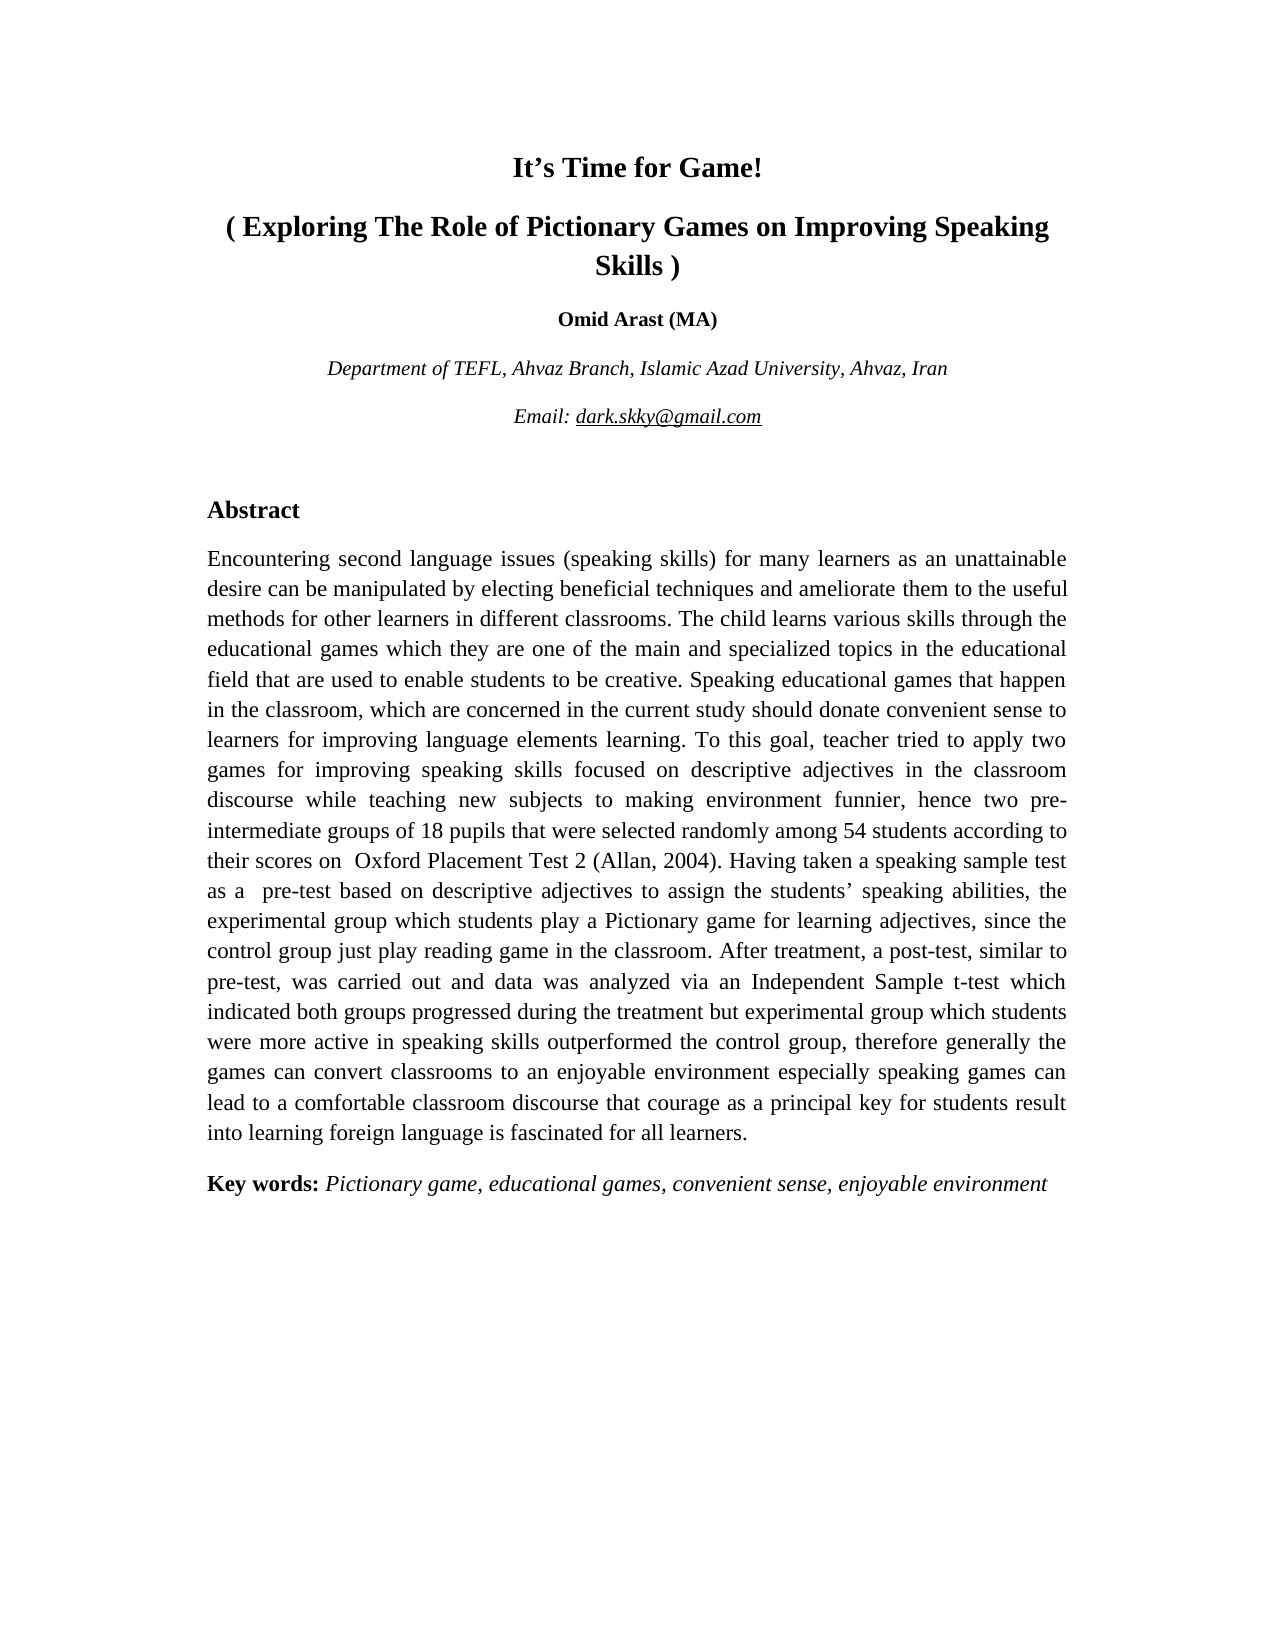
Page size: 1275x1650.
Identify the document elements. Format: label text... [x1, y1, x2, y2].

text Email: dark.skky@gmail.com [207, 404, 1068, 428]
text Abstract [207, 495, 1068, 524]
text Department of TEFL, Ahvaz Branch, Islamic Azad University, Ahvaz, Iran [207, 356, 1068, 380]
text ( Exploring The Role of Pictionary Games on Improving Speaking Skills ) [207, 209, 1068, 281]
text Encountering second language issues (speaking skills) for many learners as an unattainable desire can be manipulated by electing beneficial techniques and ameliorate them to the useful methods for other learners in different classrooms. The child learns various skills through the educational games which they are one of the main and specialized topics in the educational field that are used to enable students to be creative. Speaking educational games that happen in the classroom, which are concerned in the current study should donate convenient sense to learners for improving language elements learning. To this goal, teacher tried to apply two games for improving speaking skills focused on descriptive adjectives in the classroom discourse while teaching new subjects to making environment funnier, hence two pre-intermediate groups of 18 pupils that were selected randomly among 54 students according to their scores on Oxford Placement Test 2 (Allan, 2004). Having taken a speaking sample test as a pre-test based on descriptive adjectives to assign the students’ speaking abilities, the experimental group which students play a Pictionary game for learning adjectives, since the control group just play reading game in the classroom. After treatment, a post-test, similar to pre-test, was carried out and data was analyzed via an Independent Sample t-test which indicated both groups progressed during the treatment but experimental group which students were more active in speaking skills outperformed the control group, therefore generally the games can convert classrooms to an enjoyable environment especially speaking games can lead to a comfortable classroom discourse that courage as a principal key for students result into learning foreign language is fascinated for all learners. [207, 545, 1068, 1145]
text Key words: Pictionary game, educational games, convenient sense, enjoyable environment [207, 1170, 1068, 1196]
text Omid Arast (MA) [207, 307, 1068, 331]
text It’s Time for Game! [207, 150, 1068, 183]
